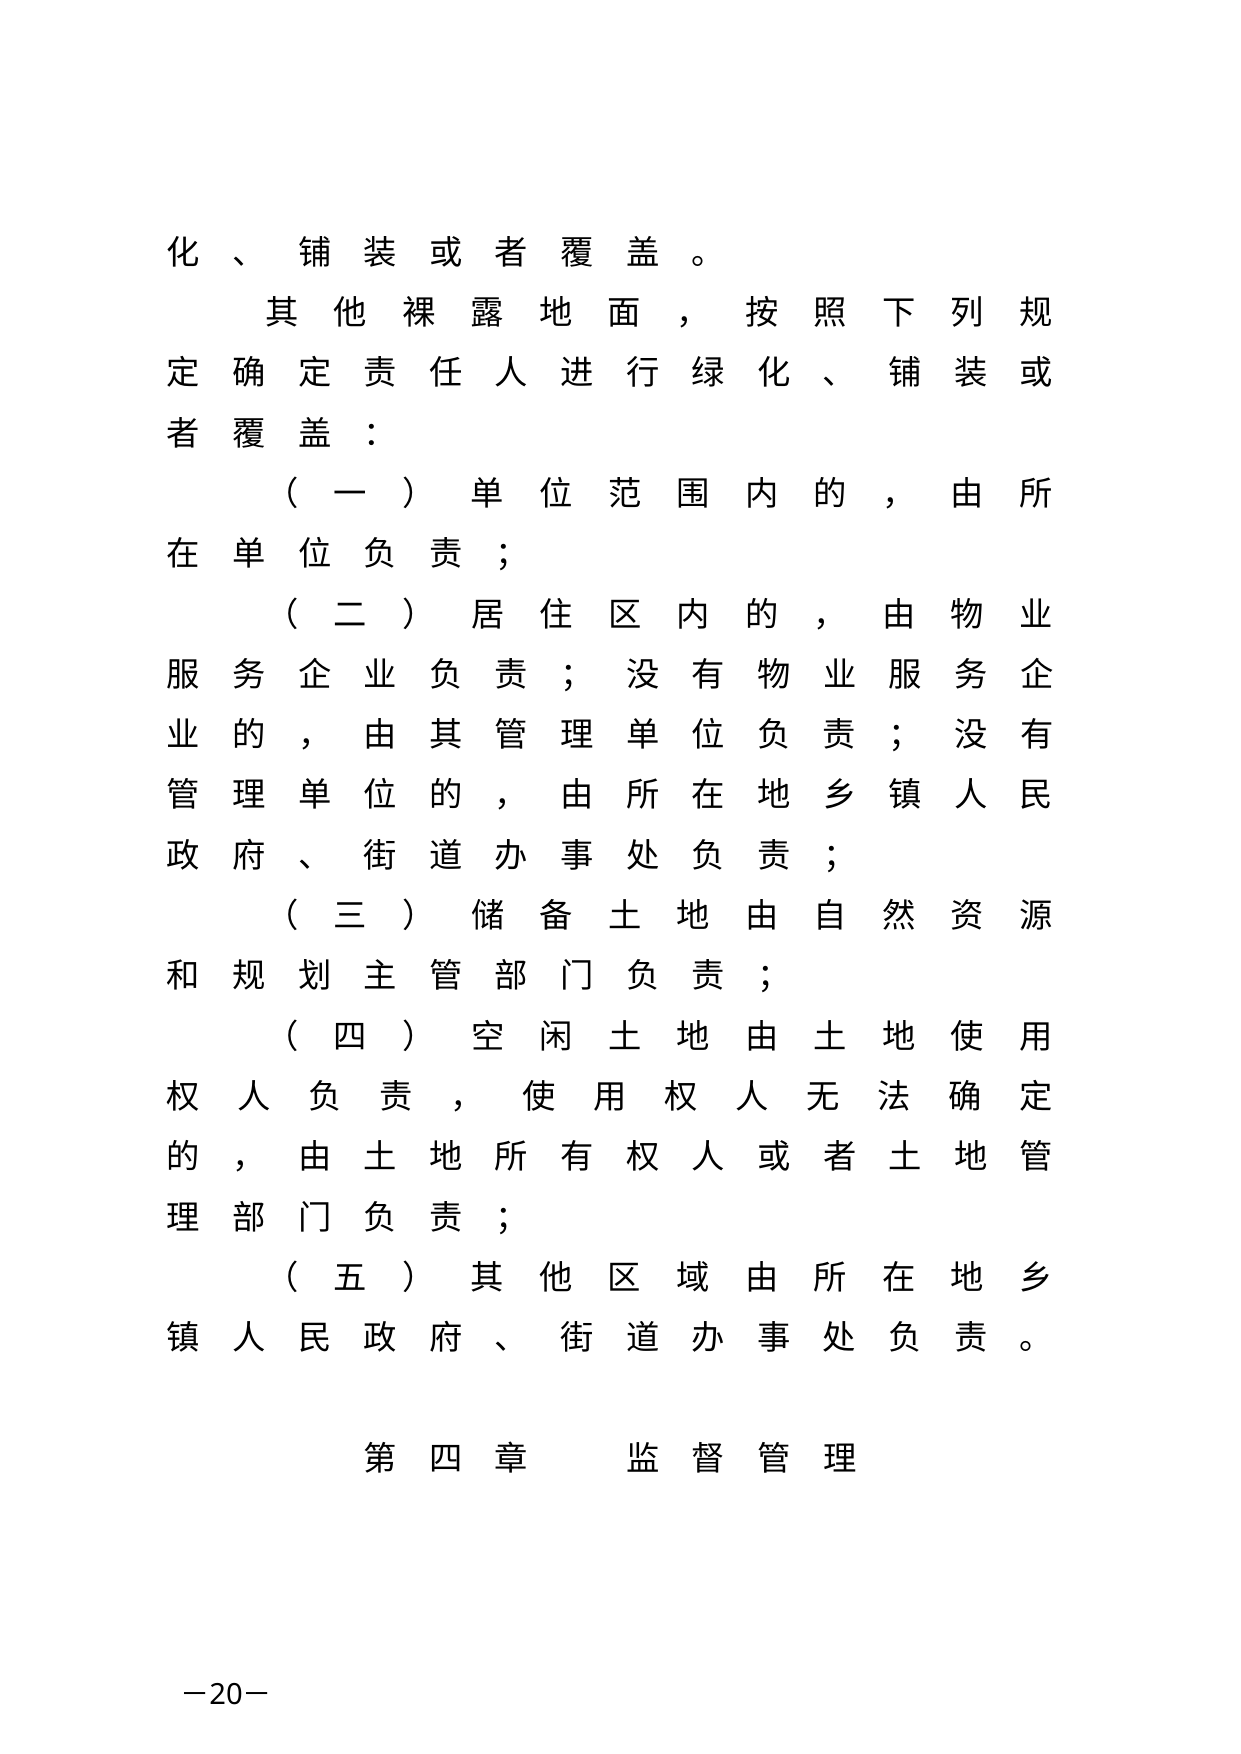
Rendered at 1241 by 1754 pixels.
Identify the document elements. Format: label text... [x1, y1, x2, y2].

text （五）其他区域由所在地乡镇人民政府、街道办事处负责。 [167, 1245, 1085, 1365]
text （三）储备土地由自然资源和规划主管部门负责； [167, 883, 1085, 1003]
text 第四章 监督管理 [167, 1426, 1085, 1486]
text 其他裸露地面，按照下列规定确定责任人进行绿化、铺装或者覆盖： [167, 280, 1085, 461]
text （一）单位范围内的，由所在单位负责； [167, 461, 1085, 581]
text （四）空闲土地由土地使用权人负责，使用权人无法确定的，由土地所有权人或者土地管理部门负责； [167, 1003, 1085, 1245]
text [167, 219, 1085, 280]
text （二）居住区内的，由物业服务企业负责；没有物业服务企业的，由其管理单位负责；没有管理单位的，由所在地乡镇人民政府、街道办事处负责； [167, 581, 1085, 883]
